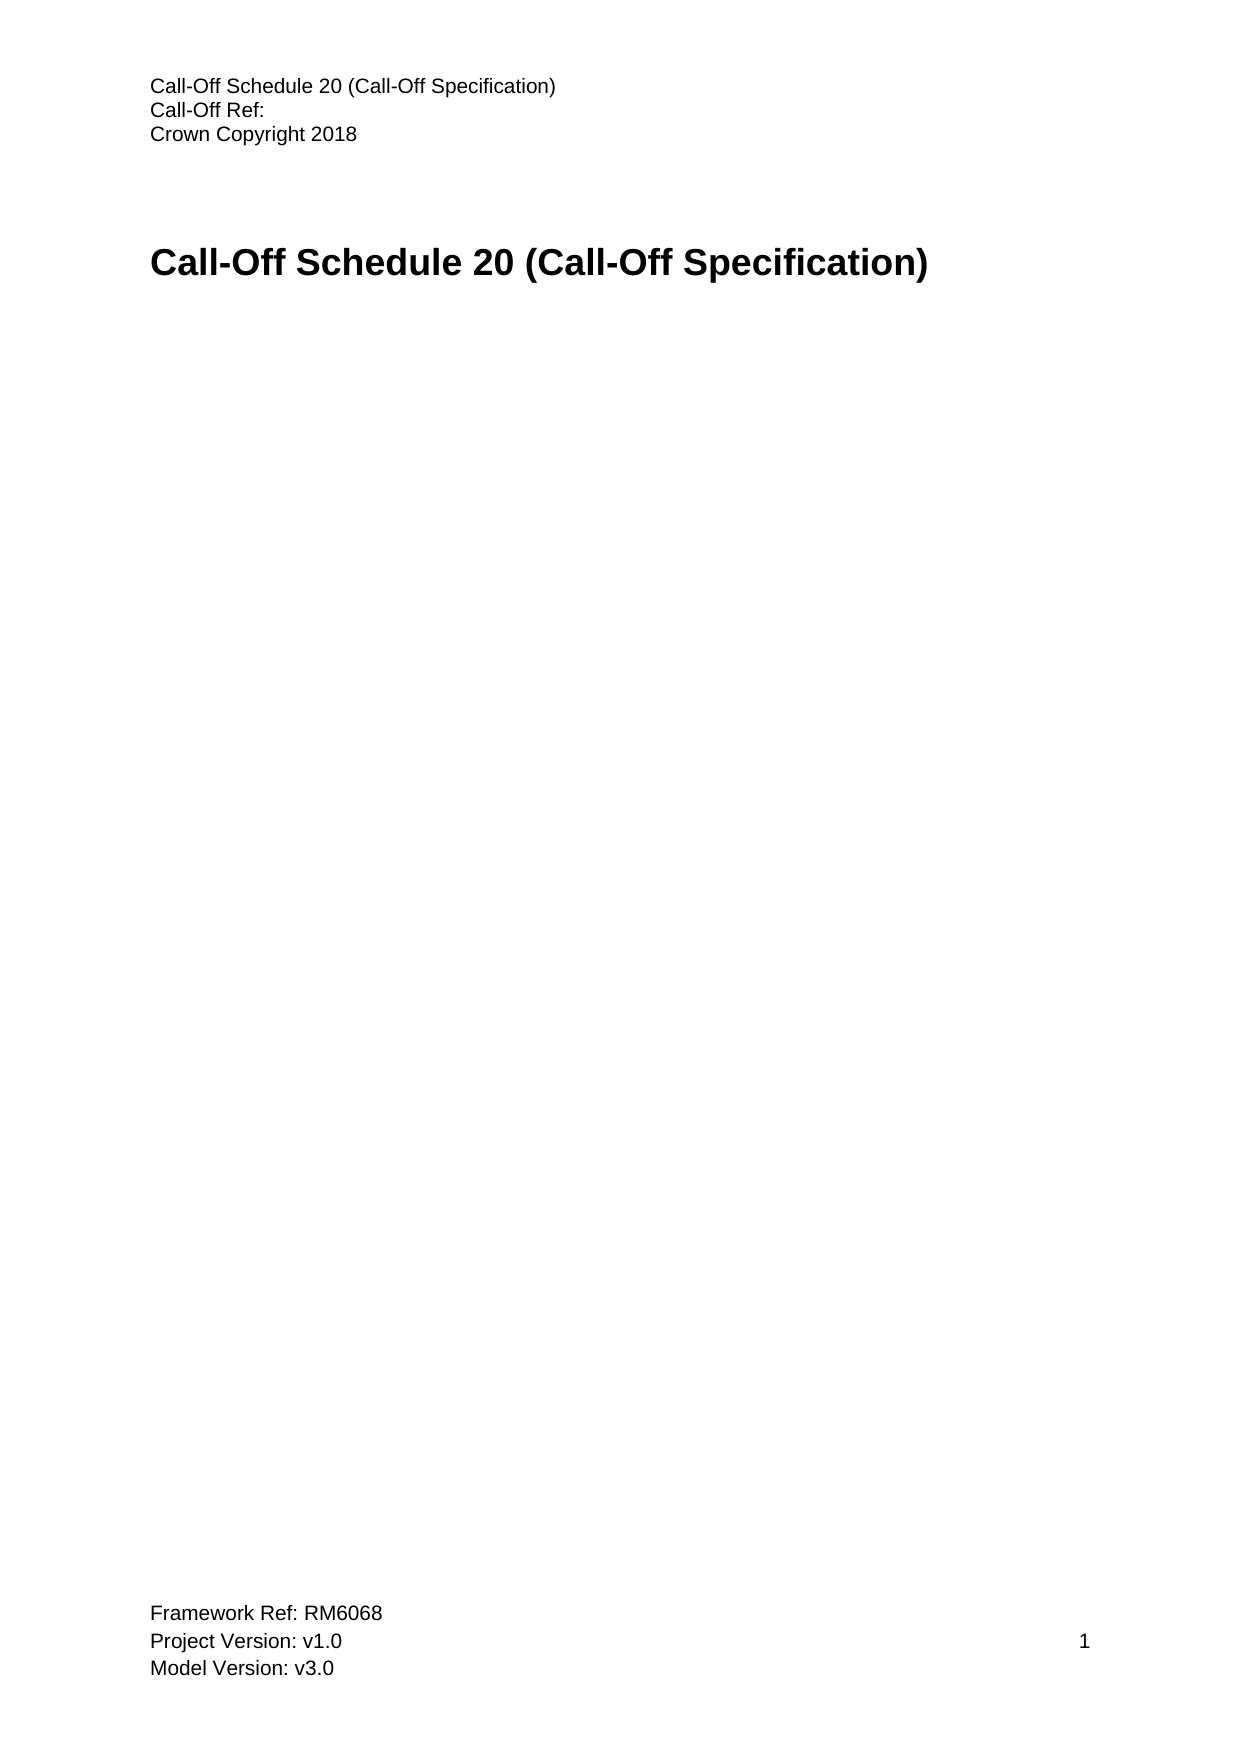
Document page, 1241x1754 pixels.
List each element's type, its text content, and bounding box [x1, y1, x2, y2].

text Call-Off Schedule 20 (Call-Off Specification) [150, 240, 1090, 283]
